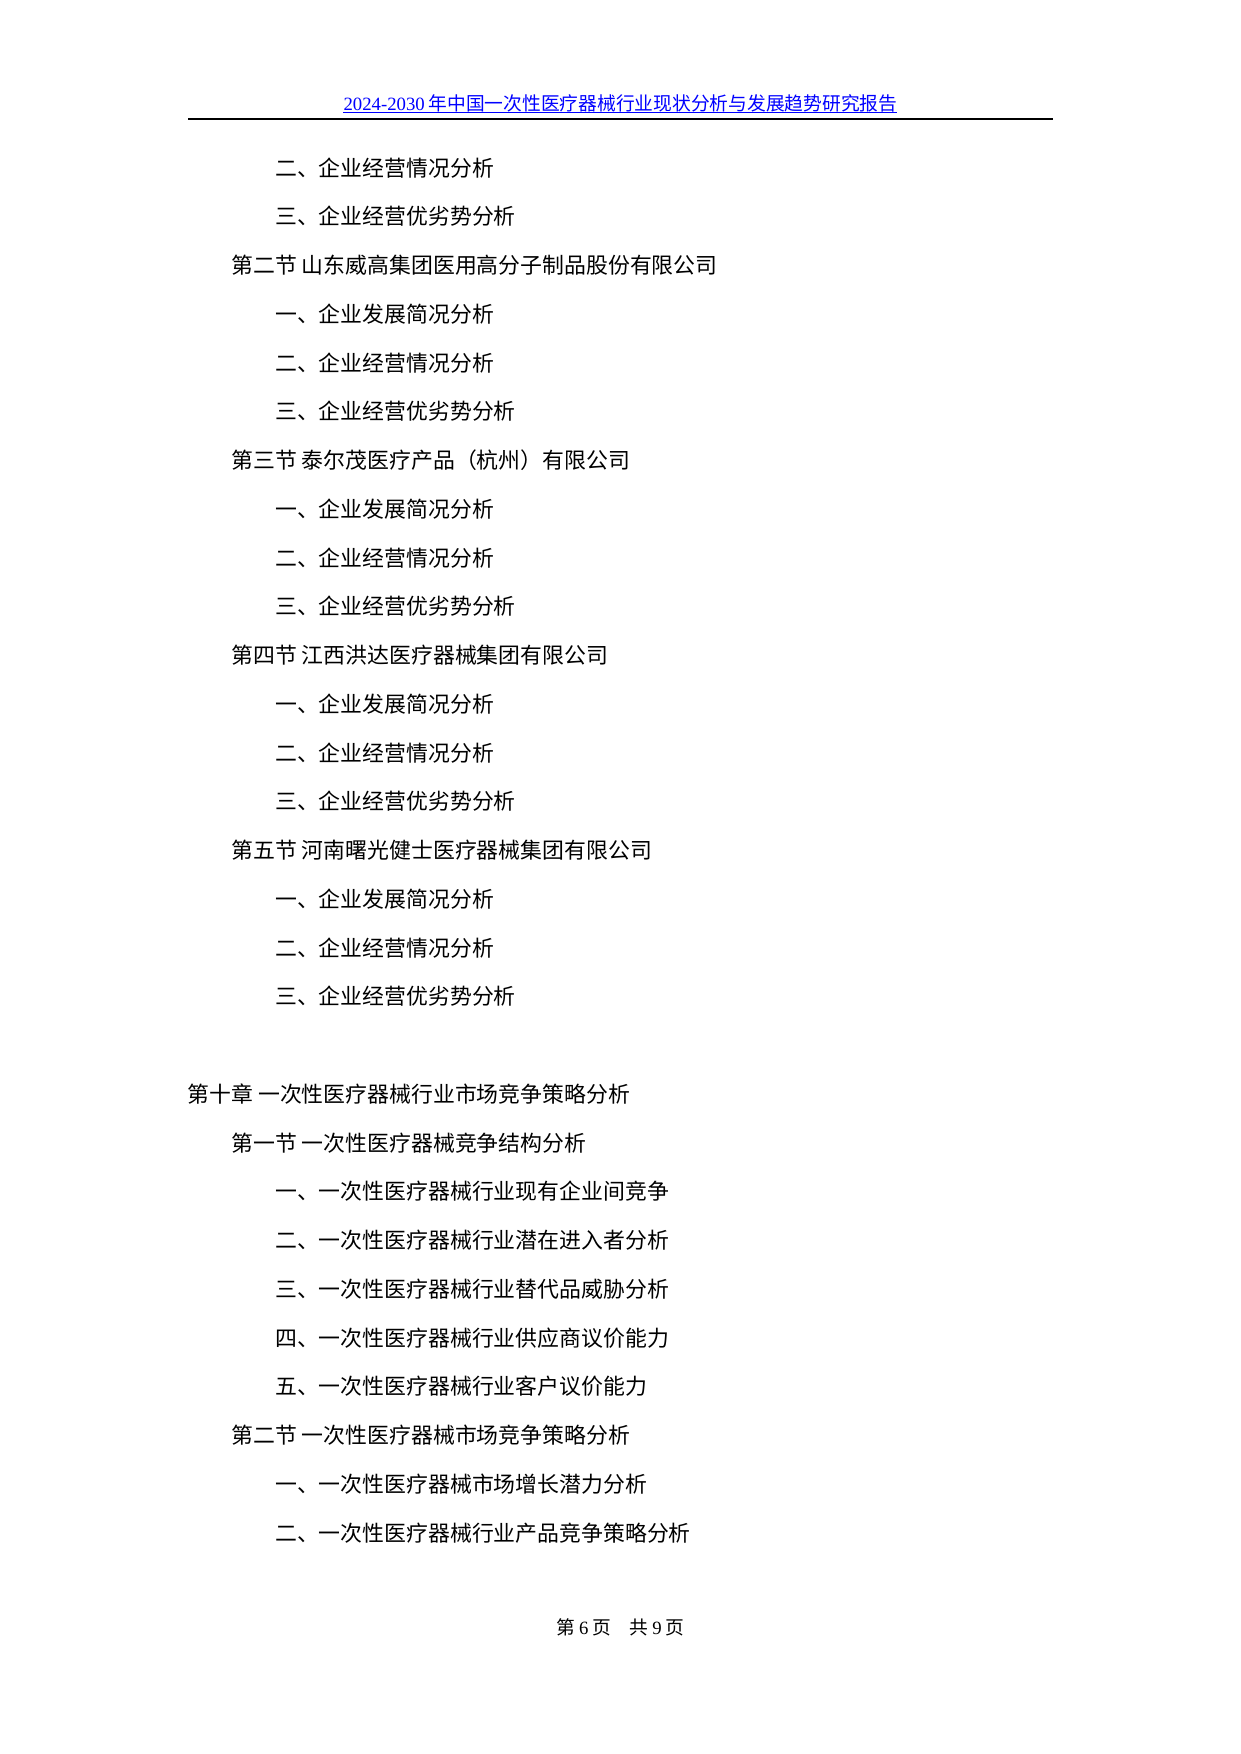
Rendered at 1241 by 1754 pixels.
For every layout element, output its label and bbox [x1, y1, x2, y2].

text [187, 150, 1053, 1548]
